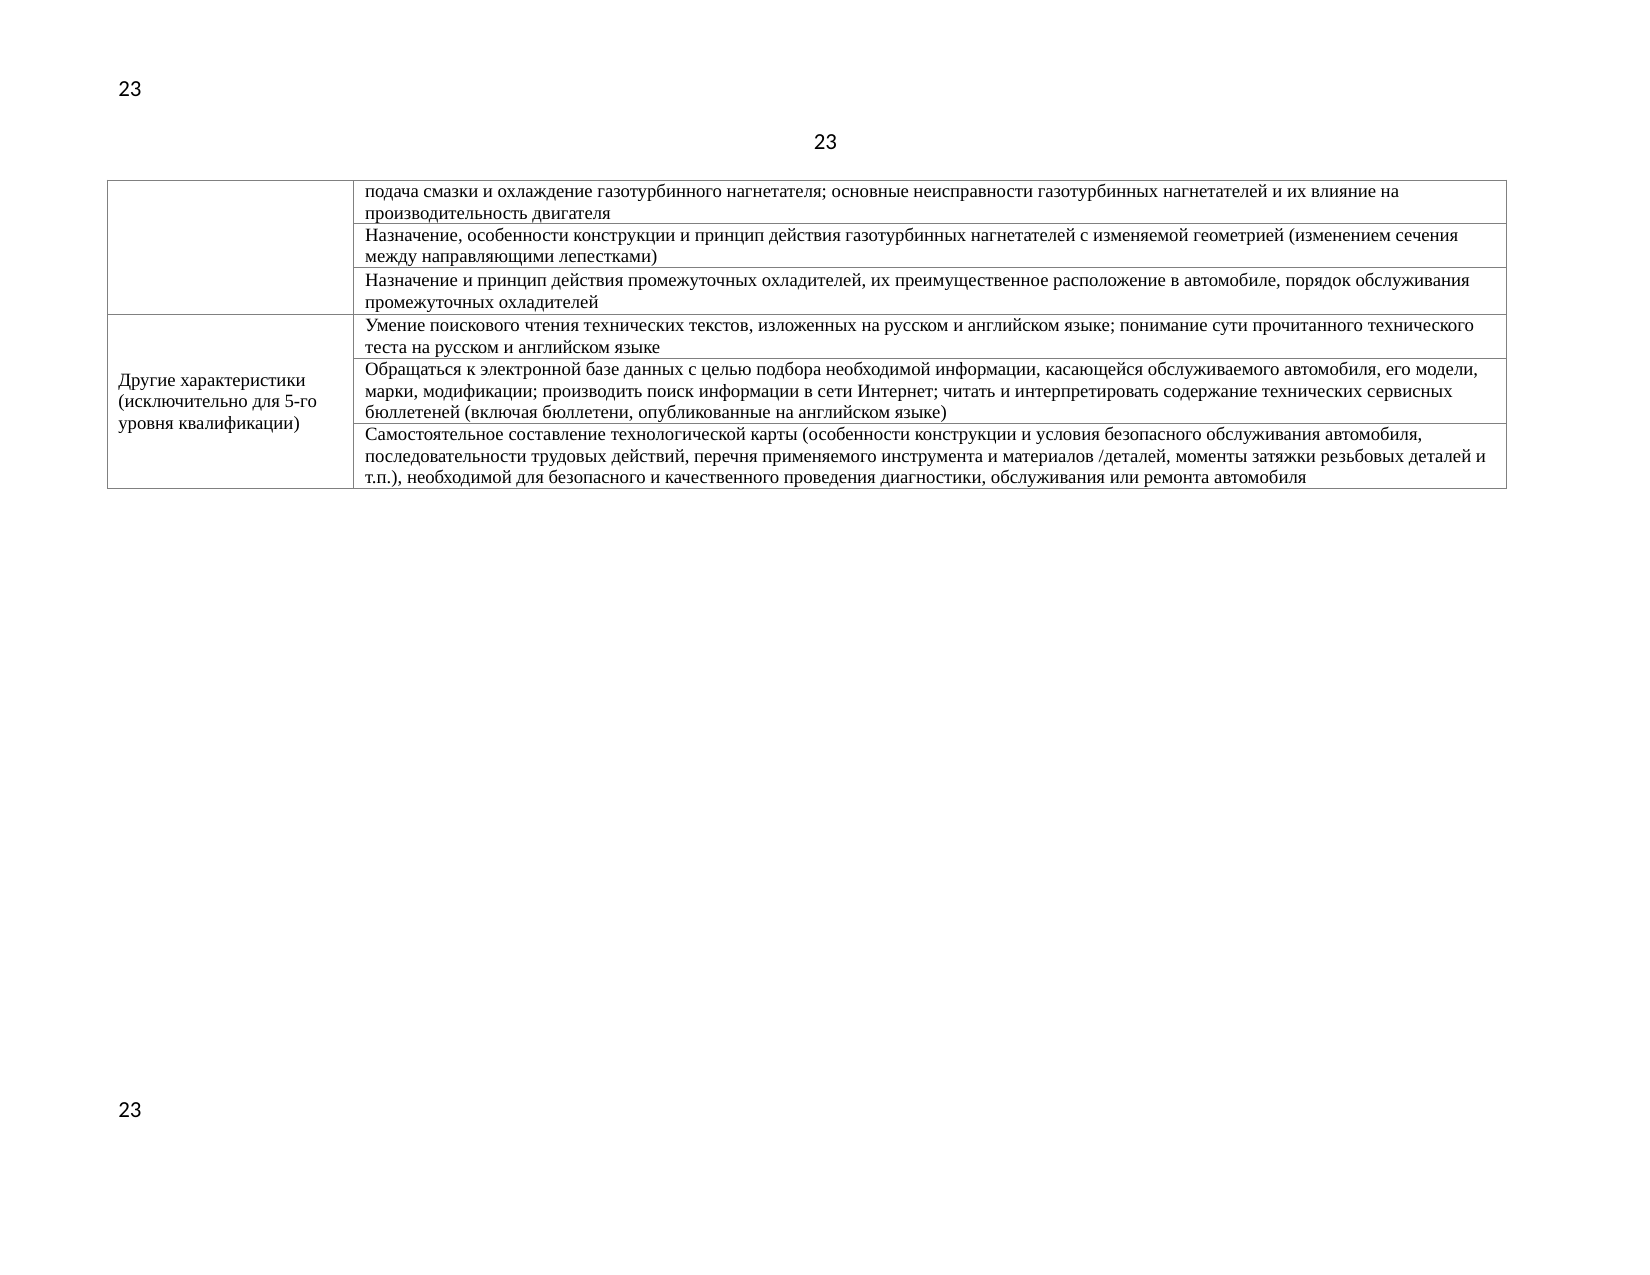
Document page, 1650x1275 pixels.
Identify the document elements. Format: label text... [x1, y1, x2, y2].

table_cell Назначение, особенности конструкции и принцип действия газотурбинных нагнетателей с изменяемой геометрией (изменением сечения между направляющими лепестками) [354, 224, 1506, 267]
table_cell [354, 181, 1506, 223]
table_cell Умение поискового чтения технических текстов, изложенных на русском и английском языке; понимание сути прочитанного технического теста на русском и английском языке [354, 315, 1506, 357]
table_cell Самостоятельное составление технологической карты (особенности конструкции и условия безопасного обслуживания автомобиля, последовательности трудовых действий, перечня применяемого инструмента и материалов /деталей, моменты затяжки резьбовых деталей и т.п.), необходимой для безопасного и качественного проведения диагностики, обслуживания или ремонта автомобиля [354, 424, 1506, 488]
table_cell Другие характеристики (исключительно для 5-го уровня квалификации) [108, 315, 353, 488]
table_cell Обращаться к электронной базе данных с целью подбора необходимой информации, касающейся обслуживаемого автомобиля, его модели, марки, модификации; производить поиск информации в сети Интернет; читать и интерпретировать содержание технических сервисных бюллетеней (включая бюллетени, опубликованные на английском языке) [354, 359, 1506, 423]
table_cell Назначение и принцип действия промежуточных охладителей, их преимущественное расположение в автомобиле, порядок обслуживания промежуточных охладителей [354, 268, 1506, 314]
